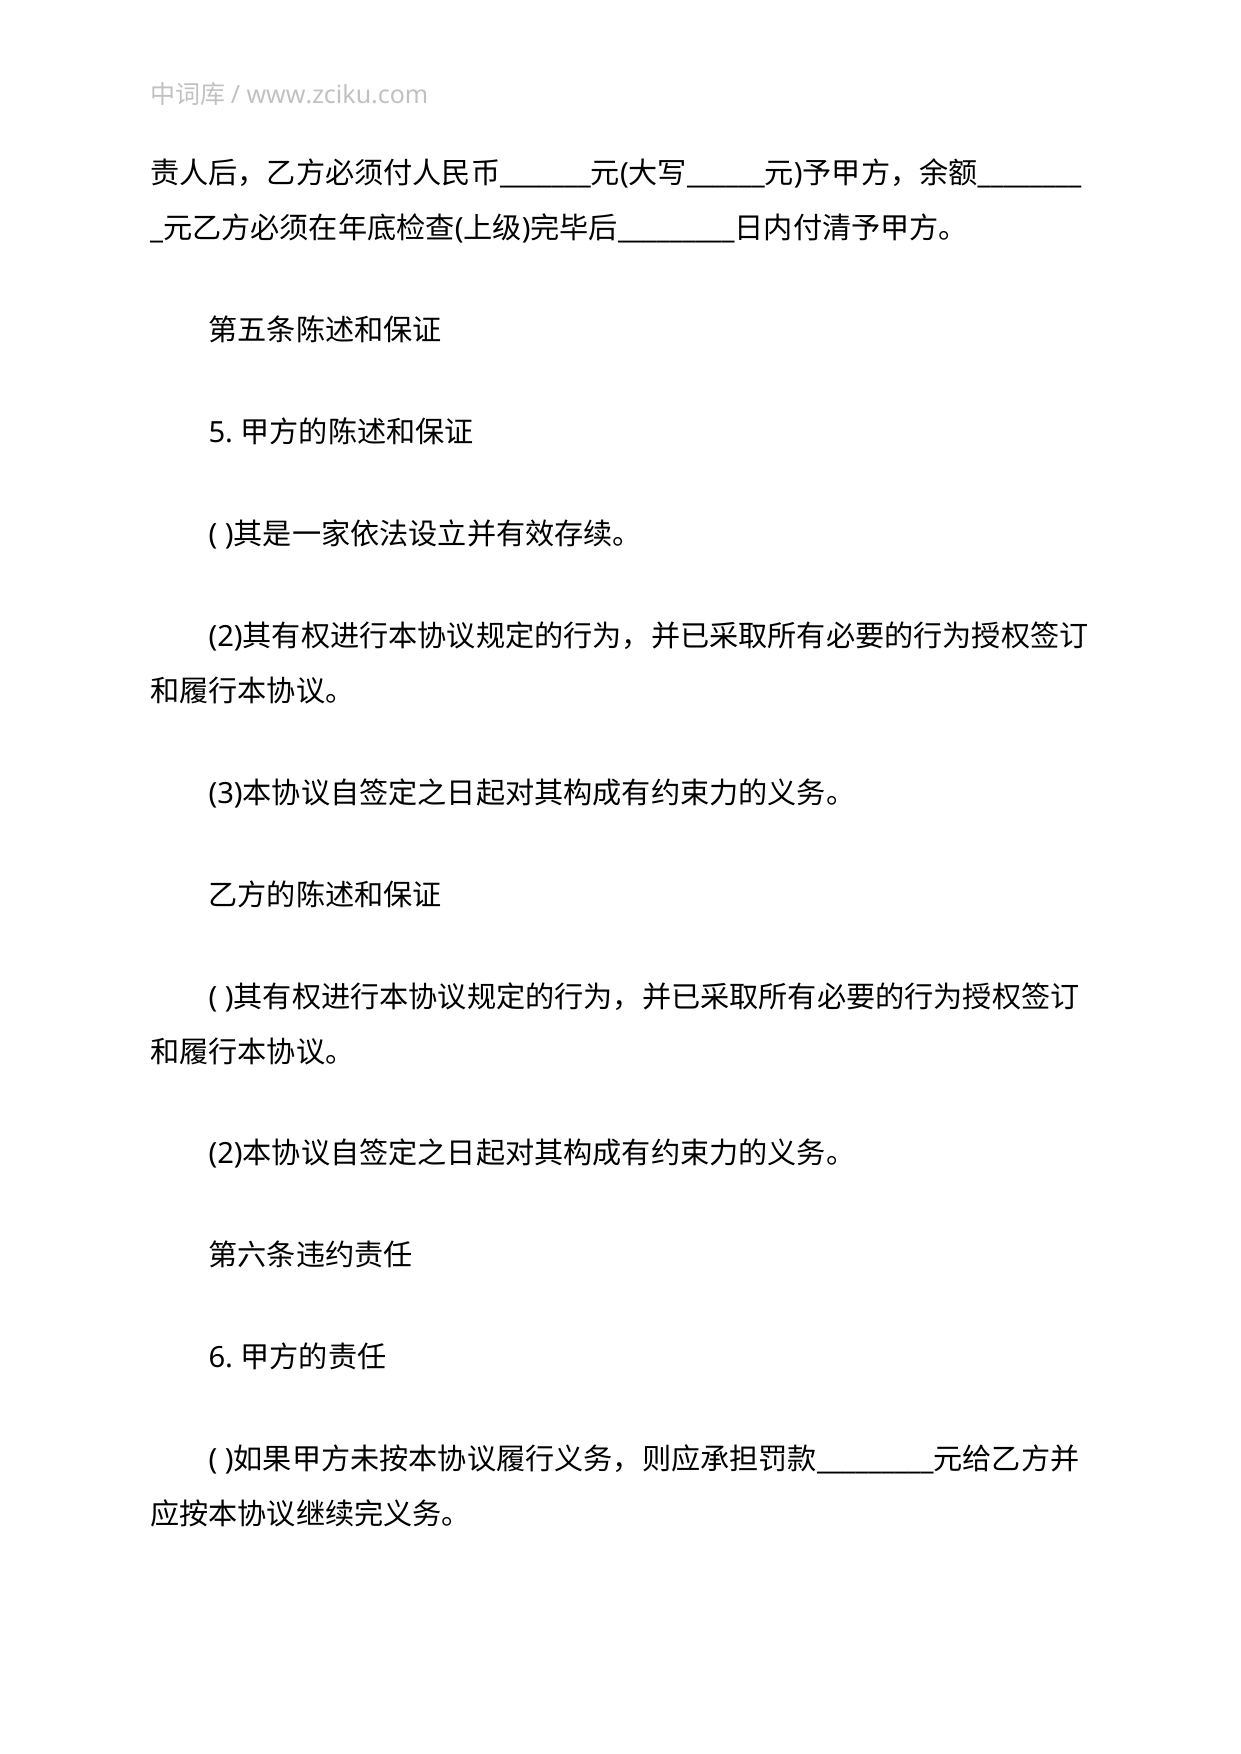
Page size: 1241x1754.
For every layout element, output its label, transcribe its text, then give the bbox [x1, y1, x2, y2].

text 6. 甲方的责任 [150, 1334, 1090, 1376]
text ( )其有权进行本协议规定的行为，并已采取所有必要的行为授权签订和履行本协议。 [150, 973, 1090, 1071]
text (3)本协议自签定之日起对其构成有约束力的义务。 [150, 769, 1090, 812]
text 乙方的陈述和保证 [150, 871, 1090, 914]
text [150, 150, 1090, 247]
text 5. 甲方的陈述和保证 [150, 409, 1090, 451]
text ( )其是一家依法设立并有效存续。 [150, 511, 1090, 553]
text 第五条陈述和保证 [150, 307, 1090, 349]
text ( )如果甲方未按本协议履行义务，则应承担罚款_________元给乙方并应按本协议继续完义务。 [150, 1436, 1090, 1533]
text (2)本协议自签定之日起对其构成有约束力的义务。 [150, 1130, 1090, 1172]
text (2)其有权进行本协议规定的行为，并已采取所有必要的行为授权签订和履行本协议。 [150, 613, 1090, 710]
text 第六条违约责任 [150, 1232, 1090, 1274]
